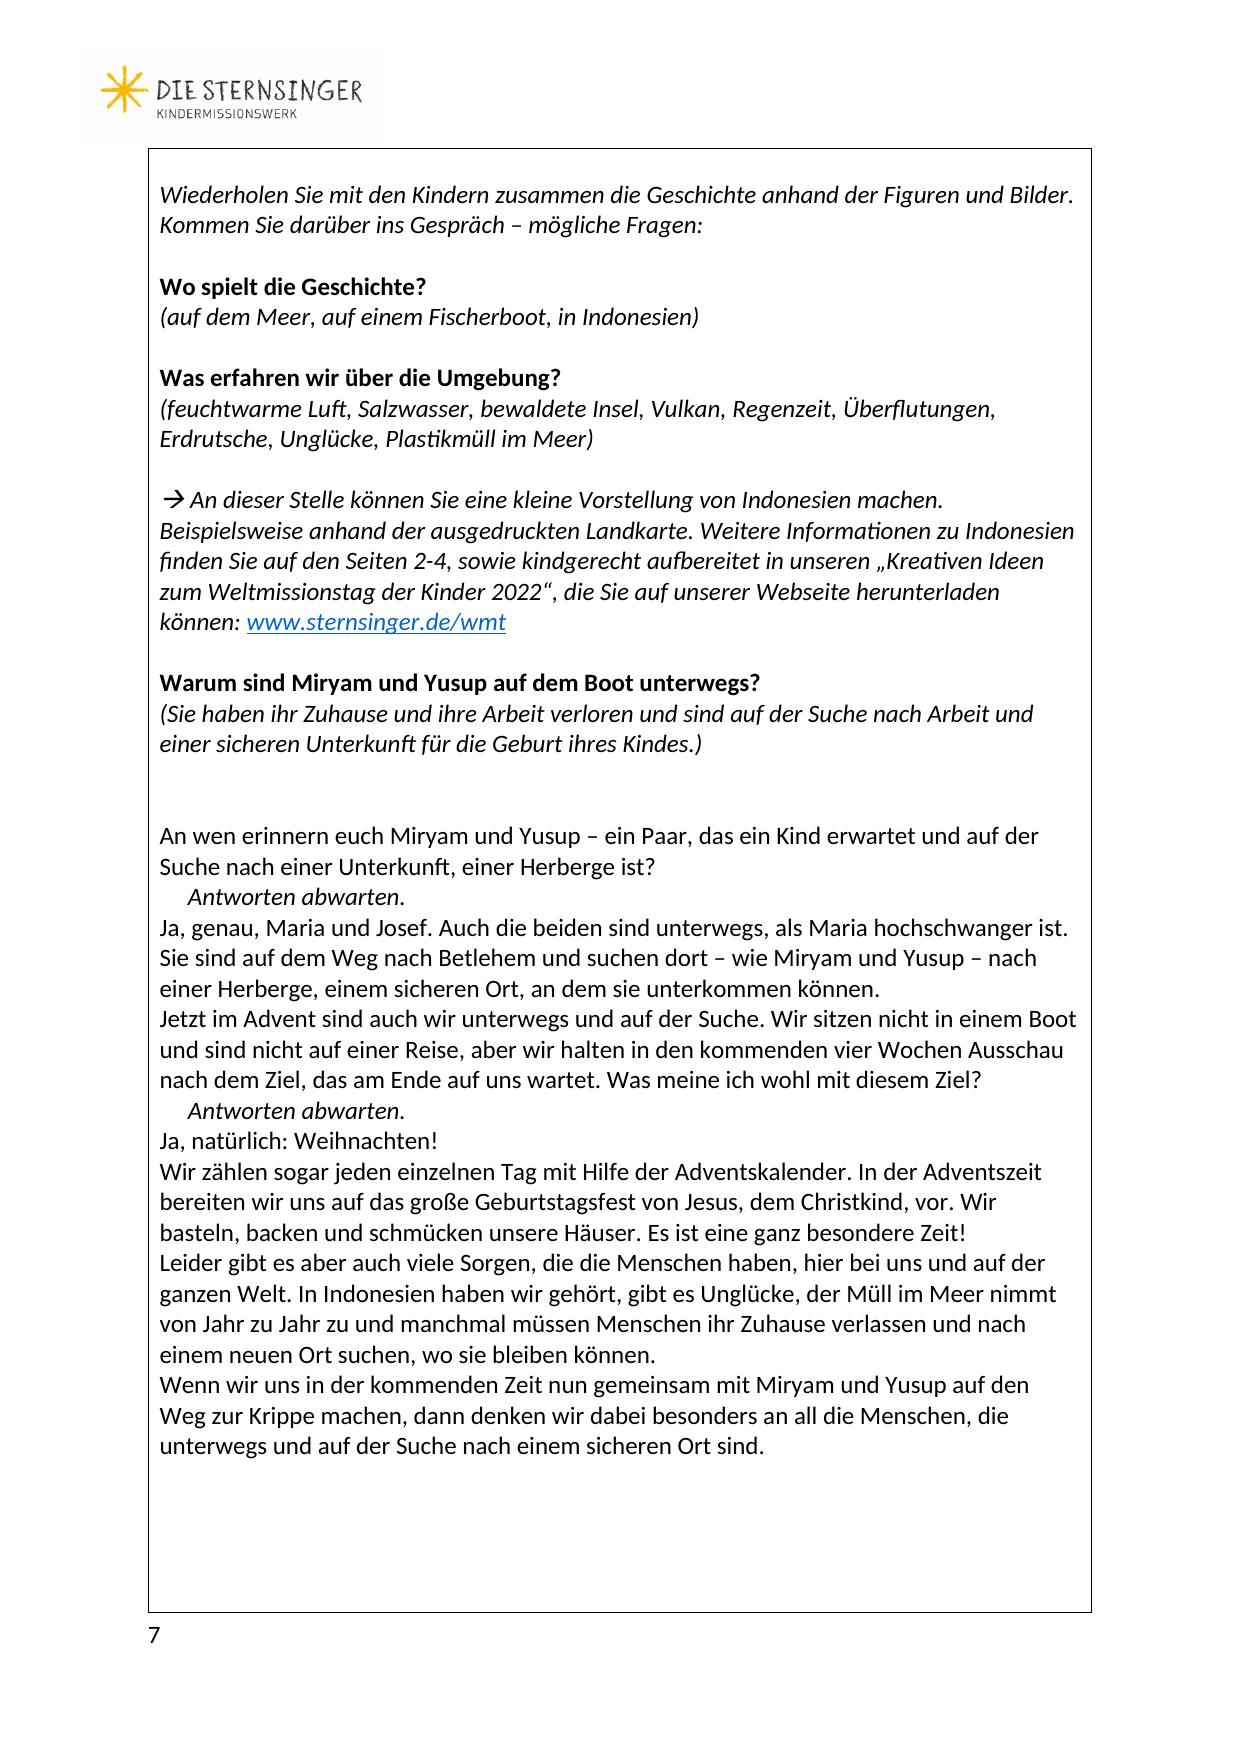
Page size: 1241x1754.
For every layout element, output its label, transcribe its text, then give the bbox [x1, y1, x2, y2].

picture [82, 48, 385, 142]
